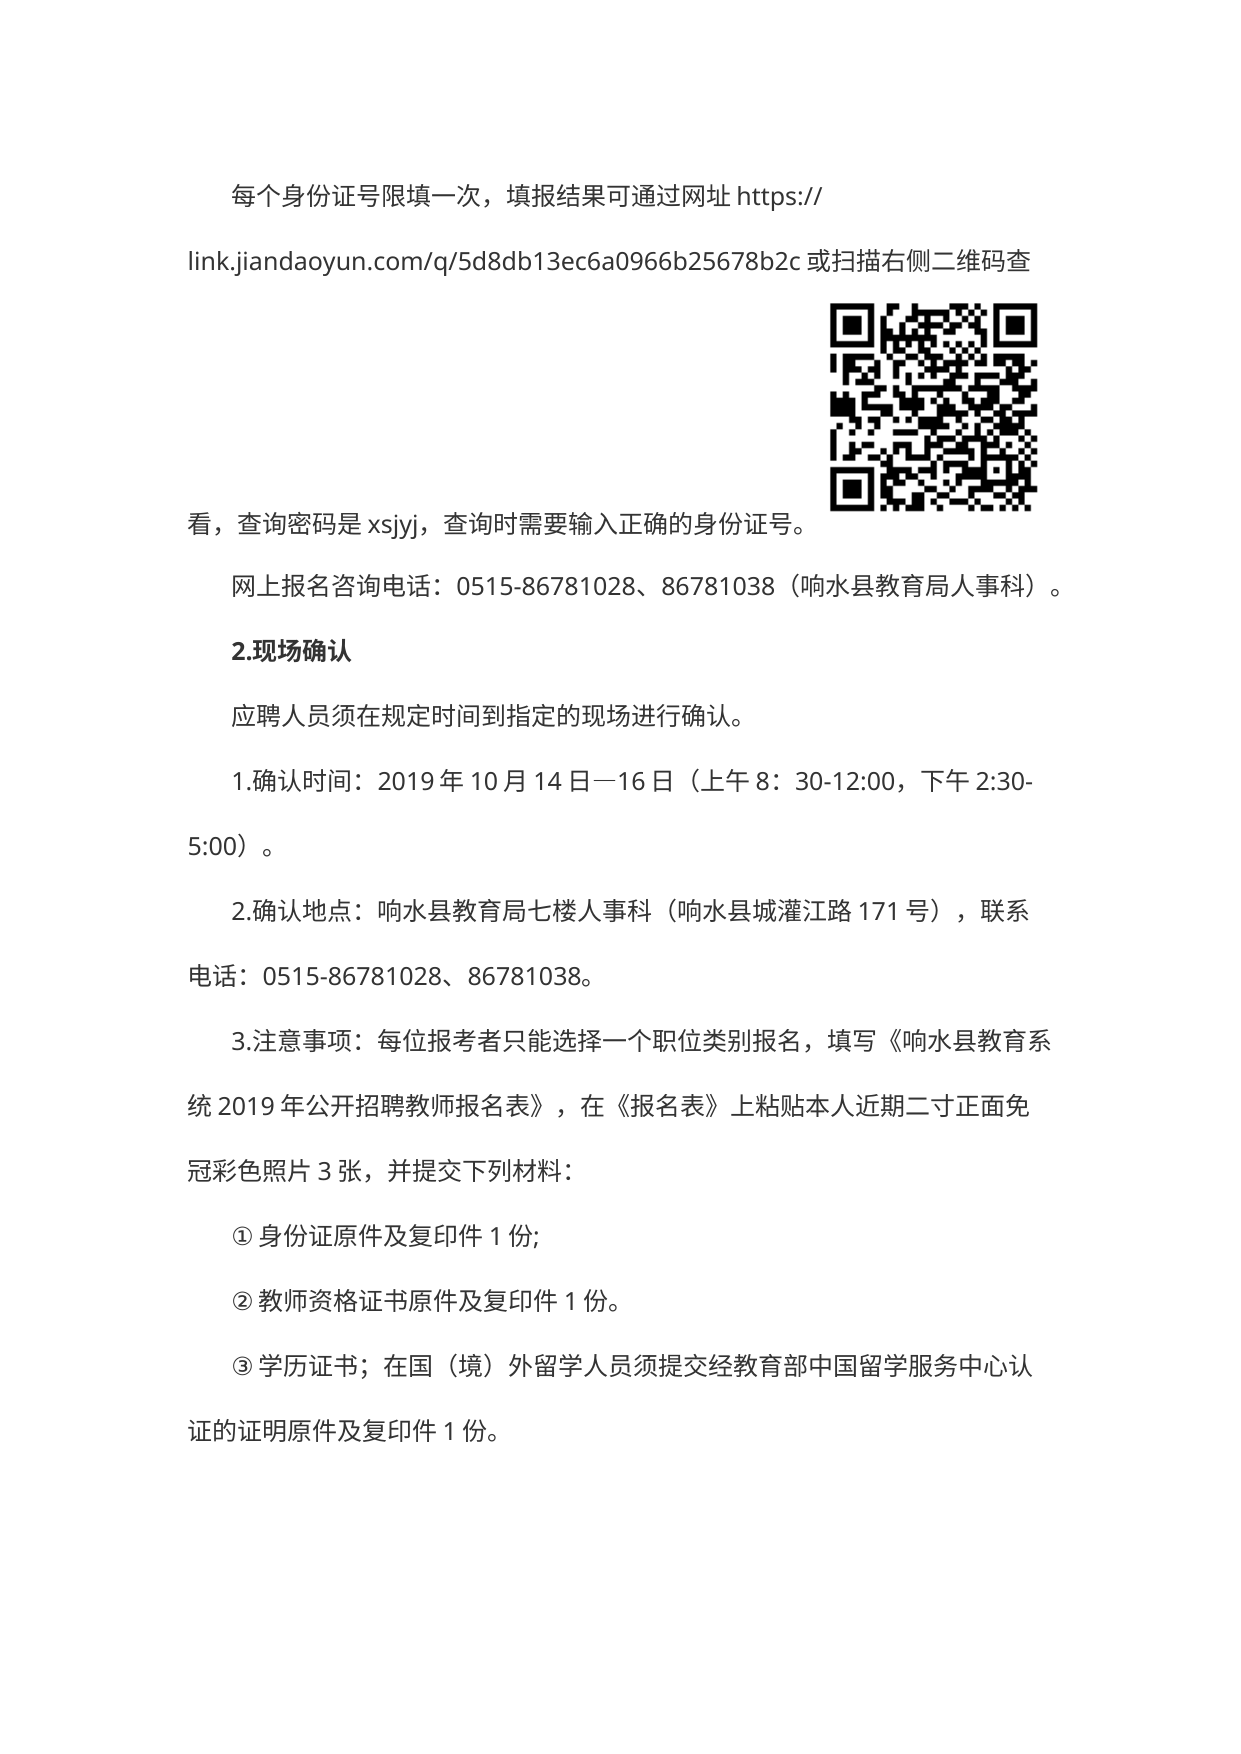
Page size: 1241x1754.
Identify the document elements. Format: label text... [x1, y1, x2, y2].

text 1.确认时间：2019年10月14日—16日（上午8：30-12:00，下午2:30-5:00）。 [187, 747, 1053, 877]
text ②教师资格证书原件及复印件1份。 [187, 1267, 1053, 1332]
text 网上报名咨询电话：0515-86781028、86781038（响水县教育局人事科）。 [187, 552, 1053, 617]
picture [818, 292, 1050, 524]
text 每个身份证号限填一次，填报结果可通过网址https://link.jiandaoyun.com/q/5d8db13ec6a0966b25678b2c或扫描右侧二维码查看，查询密码是xsjyj，查询时需要输入正确的身份证号。 [187, 162, 1053, 552]
text 2.现场确认 [187, 617, 1053, 682]
text 应聘人员须在规定时间到指定的现场进行确认。 [187, 682, 1053, 747]
text 3.注意事项：每位报考者只能选择一个职位类别报名，填写《响水县教育系统2019年公开招聘教师报名表》，在《报名表》上粘贴本人近期二寸正面免冠彩色照片3张，并提交下列材料： [187, 1007, 1053, 1202]
text ①身份证原件及复印件1份; [187, 1202, 1053, 1267]
text ③学历证书；在国（境）外留学人员须提交经教育部中国留学服务中心认证的证明原件及复印件1份。 [187, 1332, 1053, 1462]
text 2.确认地点：响水县教育局七楼人事科（响水县城灌江路171号），联系电话：0515-86781028、86781038。 [187, 877, 1053, 1007]
